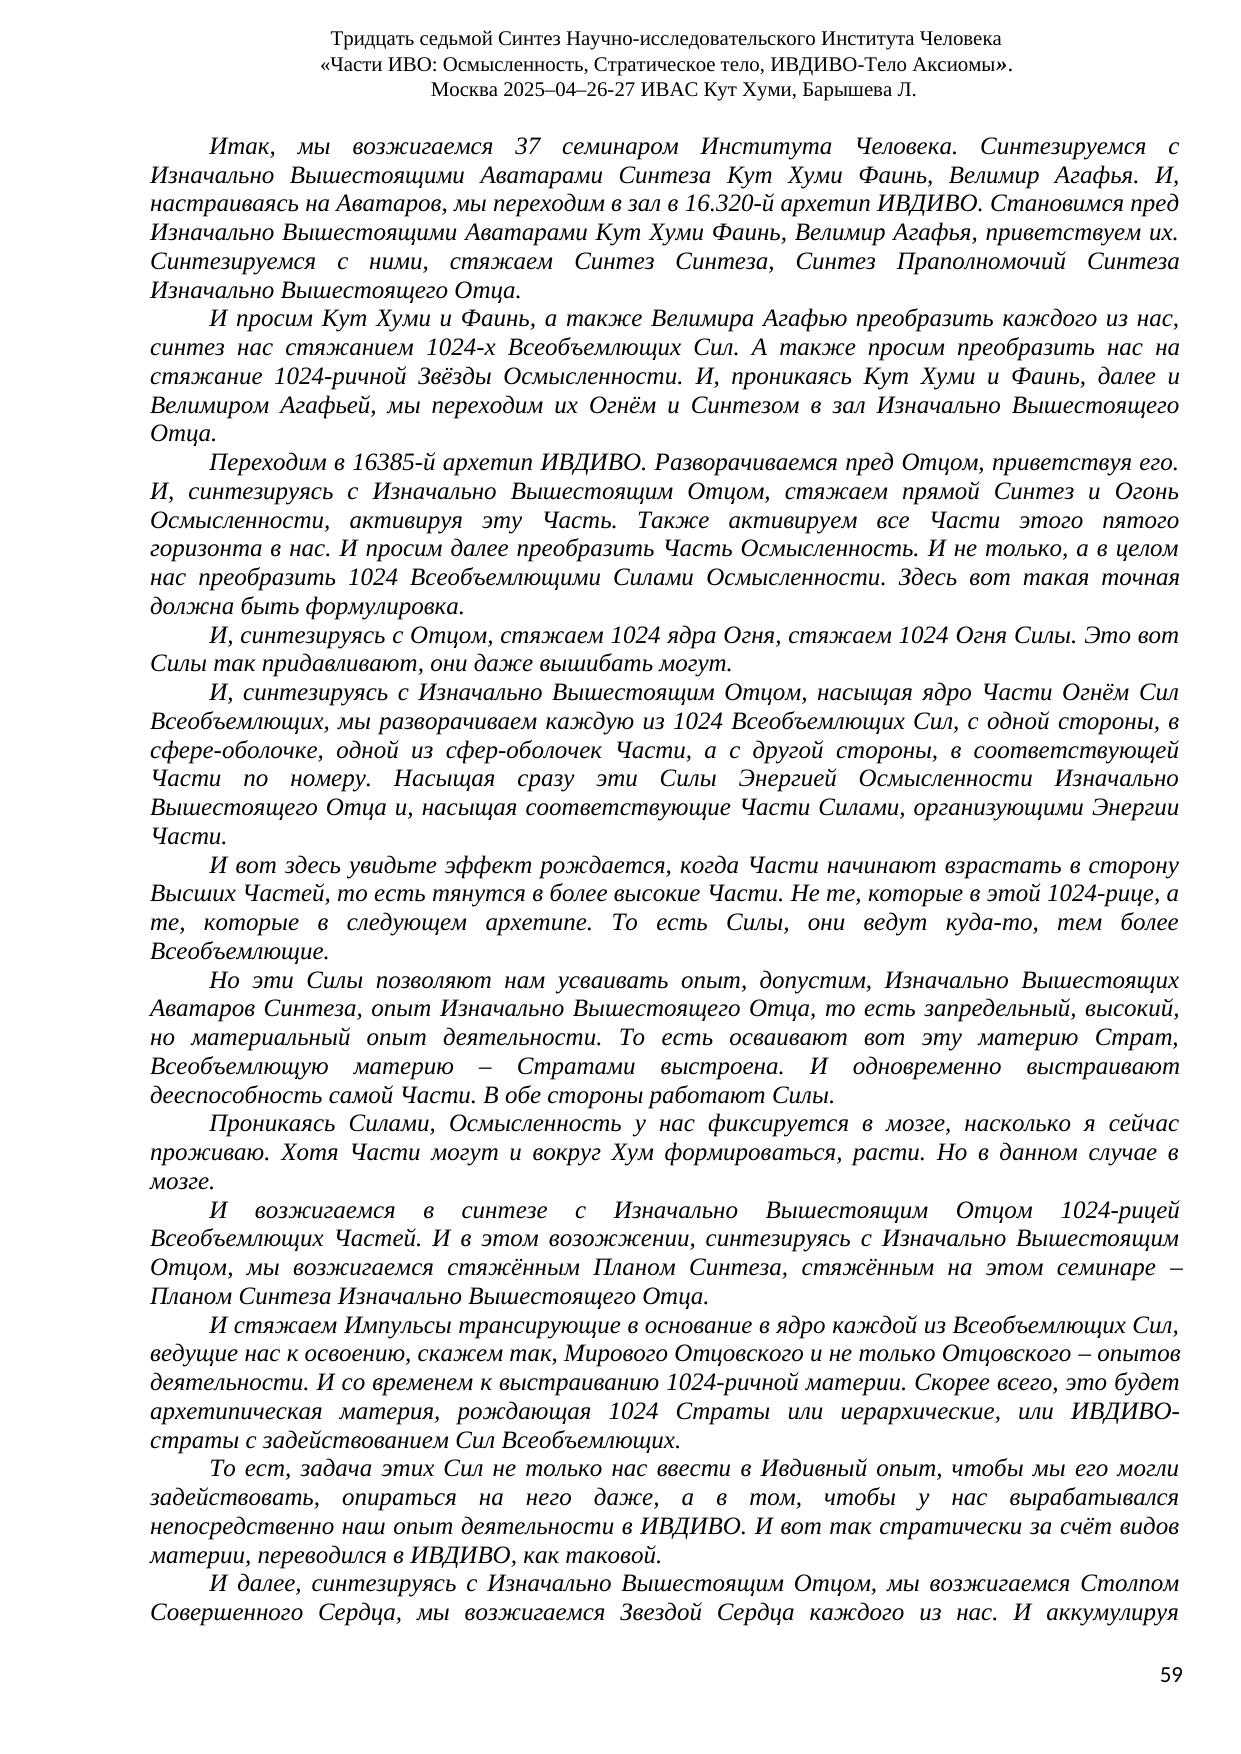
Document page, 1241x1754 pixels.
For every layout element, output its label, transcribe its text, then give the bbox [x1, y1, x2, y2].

text Итак, мы возжигаемся 37 семинаром Института Человека. Синтезируемся с Изначально Вышестоящими Аватарами Синтеза Кут Хуми Фаинь, Велимир Агафья. И, настраиваясь на Аватаров, мы переходим в зал в 16.320-й архетип ИВДИВО. Становимся пред Изначально Вышестоящими Аватарами Кут Хуми Фаинь, Велимир Агафья, приветствуем их. Синтезируемся с ними, стяжаем Синтез Синтеза, Синтез Праполномочий Синтеза Изначально Вышестоящего Отца. [150, 131, 1183, 303]
text Проникаясь Силами, Осмысленность у нас фиксируется в мозге, насколько я сейчас проживаю. Хотя Части могут и вокруг Хум формироваться, расти. Но в данном случае в мозге. [150, 1108, 1183, 1195]
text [150, 1568, 1183, 1626]
text И вот здесь увидьте эффект рождается, когда Части начинают взрастать в сторону Высших Частей, то есть тянутся в более высокие Части. Не те, которые в этой 1024-рице, а те, которые в следующем архетипе. То есть Силы, они ведут куда-то, тем более Всеобъемлющие. [150, 850, 1183, 965]
text Переходим в 16385-й архетип ИВДИВО. Разворачиваемся пред Отцом, приветствуя его. И, синтезируясь с Изначально Вышестоящим Отцом, стяжаем прямой Синтез и Огонь Осмысленности, активируя эту Часть. Также активируем все Части этого пятого горизонта в нас. И просим далее преобразить Часть Осмысленность. И не только, а в целом нас преобразить 1024 Всеобъемлющими Силами Осмысленности. Здесь вот такая точная должна быть формулировка. [150, 447, 1183, 620]
text То ест, задача этих Сил не только нас ввести в Ивдивный опыт, чтобы мы его могли задействовать, опираться на него даже, а в том, чтобы у нас вырабатывался непосредственно наш опыт деятельности в ИВДИВО. И вот так стратически за счёт видов материи, переводился в ИВДИВО, как таковой. [150, 1453, 1183, 1568]
text И просим Кут Хуми и Фаинь, а также Велимира Агафью преобразить каждого из нас, синтез нас стяжанием 1024-х Всеобъемлющих Сил. А также просим преобразить нас на стяжание 1024-ричной Звёзды Осмысленности. И, проникаясь Кут Хуми и Фаинь, далее и Велимиром Агафьей, мы переходим их Огнём и Синтезом в зал Изначально Вышестоящего Отца. [150, 303, 1183, 447]
text И возжигаемся в синтезе с Изначально Вышестоящим Отцом 1024-рицей Всеобъемлющих Частей. И в этом возожжении, синтезируясь с Изначально Вышестоящим Отцом, мы возжигаемся стяжённым Планом Синтеза, стяжённым на этом семинаре – Планом Синтеза Изначально Вышестоящего Отца. [150, 1195, 1183, 1310]
text И стяжаем Импульсы трансирующие в основание в ядро каждой из Всеобъемлющих Сил, ведущие нас к освоению, скажем так, Мирового Отцовского и не только Отцовского – опытов деятельности. И со временем к выстраиванию 1024-ричной материи. Скорее всего, это будет архетипическая материя, рождающая 1024 Страты или иерархические, или ИВДИВО-страты с задействованием Сил Всеобъемлющих. [150, 1310, 1183, 1453]
text И, синтезируясь с Изначально Вышестоящим Отцом, насыщая ядро Части Огнём Сил Всеобъемлющих, мы разворачиваем каждую из 1024 Всеобъемлющих Сил, с одной стороны, в сфере-оболочке, одной из сфер-оболочек Части, а с другой стороны, в соответствующей Части по номеру. Насыщая сразу эти Силы Энергией Осмысленности Изначально Вышестоящего Отца и, насыщая соответствующие Части Силами, организующими Энергии Части. [150, 677, 1183, 850]
text И, синтезируясь с Отцом, стяжаем 1024 ядра Огня, стяжаем 1024 Огня Силы. Это вот Силы так придавливают, они даже вышибать могут. [150, 620, 1183, 677]
text Но эти Силы позволяют нам усваивать опыт, допустим, Изначально Вышестоящих Аватаров Синтеза, опыт Изначально Вышестоящего Отца, то есть запредельный, высокий, но материальный опыт деятельности. То есть осваивают вот эту материю Страт, Всеобъемлющую материю – Стратами выстроена. И одновременно выстраивают дееспособность самой Части. В обе стороны работают Силы. [150, 965, 1183, 1108]
